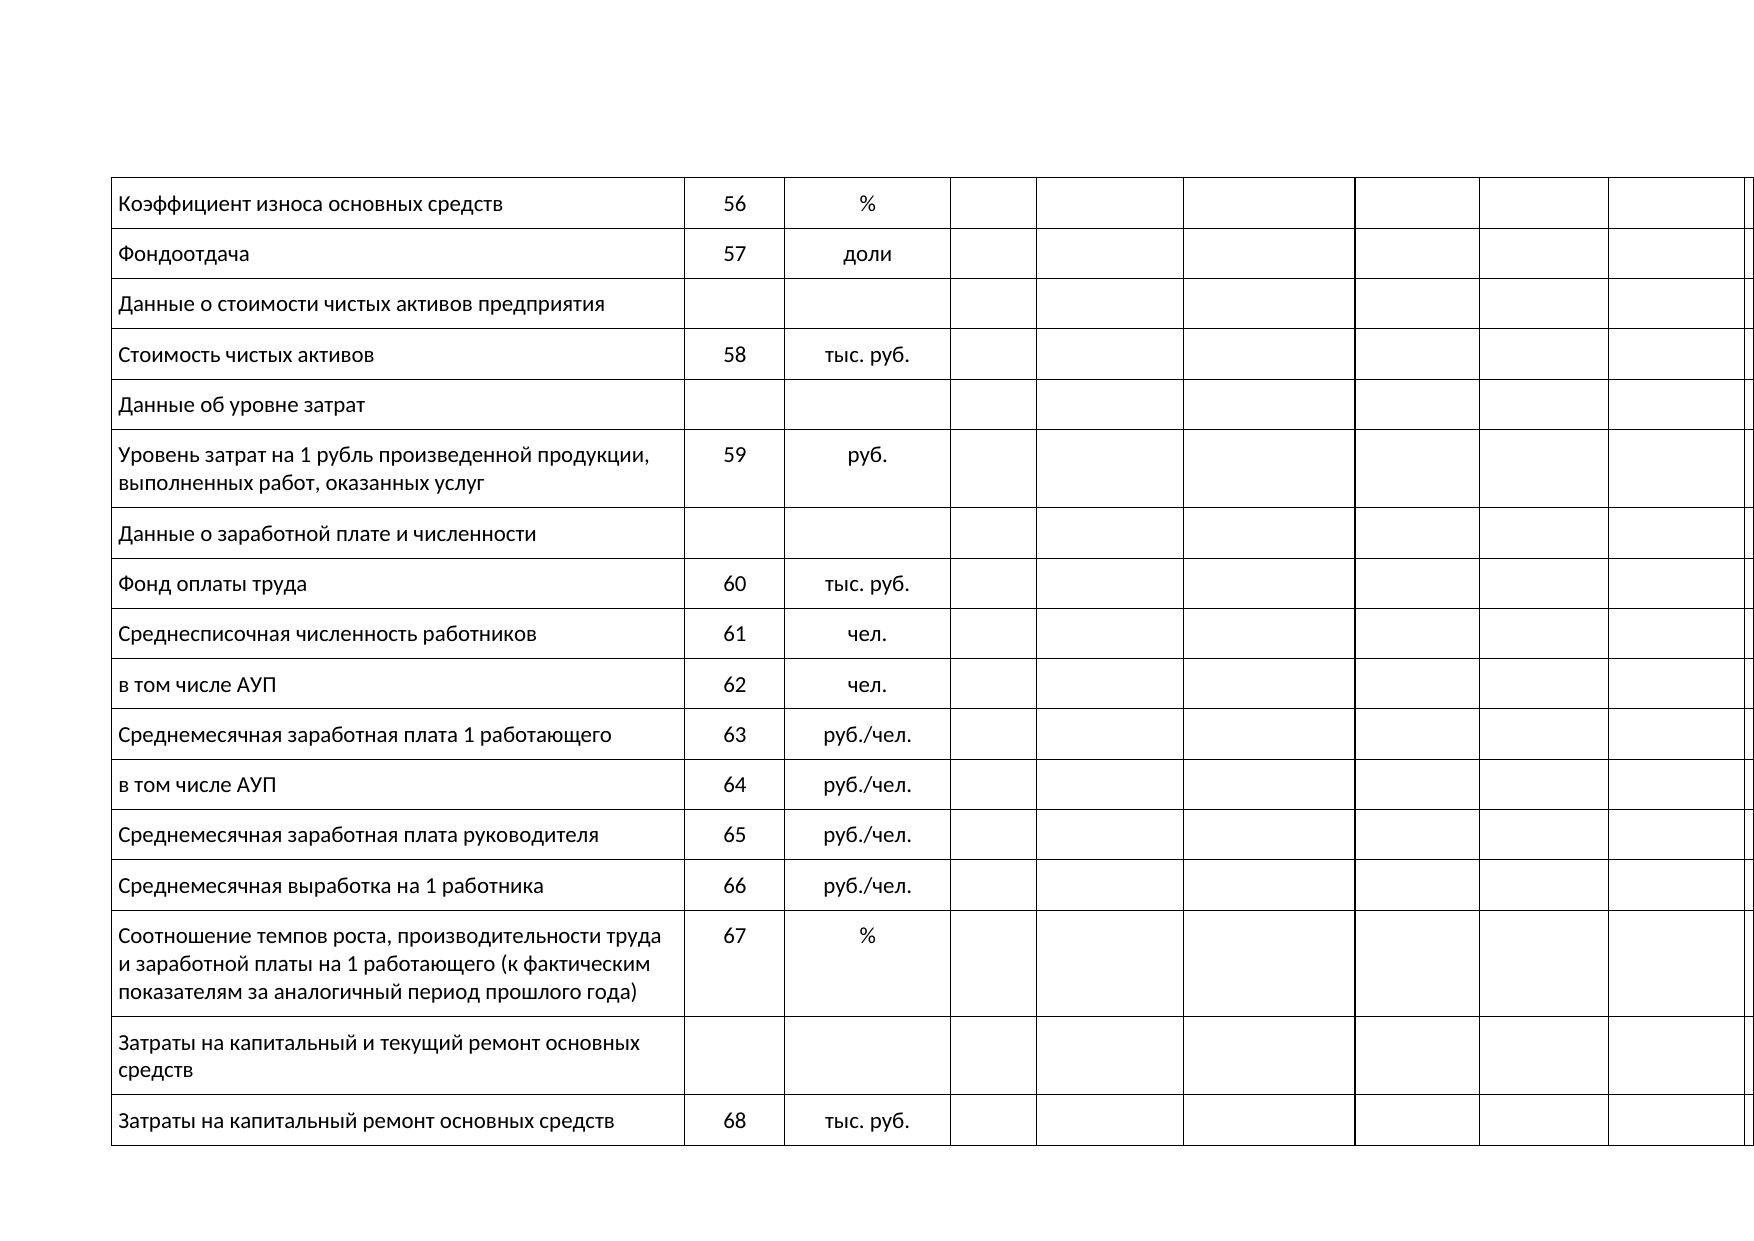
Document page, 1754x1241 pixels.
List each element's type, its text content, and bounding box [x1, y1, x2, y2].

table_cell [1745, 760, 1753, 809]
table_cell [1745, 609, 1753, 658]
table_cell [1037, 760, 1183, 809]
table_cell [951, 709, 1036, 759]
table_cell [1745, 380, 1753, 429]
table_cell [1356, 279, 1479, 328]
table_cell [1184, 659, 1354, 708]
table_cell [1356, 508, 1479, 557]
table_cell 63 [685, 709, 784, 759]
table_cell [785, 380, 950, 429]
table_cell [951, 1017, 1036, 1094]
table_cell [1356, 380, 1479, 429]
table_cell [1480, 1017, 1608, 1094]
table_cell [1356, 178, 1479, 227]
table_cell % [785, 178, 950, 227]
table_cell [1480, 279, 1608, 328]
table_cell [951, 860, 1036, 909]
table_cell [1184, 810, 1354, 859]
table_cell [951, 559, 1036, 608]
table_cell [1609, 430, 1744, 507]
table_cell [951, 1095, 1036, 1144]
table_cell [685, 508, 784, 557]
table_cell Данные о стоимости чистых активов предприятия [112, 279, 684, 328]
table_cell Стоимость чистых активов [112, 329, 684, 378]
table_cell [1745, 279, 1753, 328]
table_cell [1356, 860, 1479, 909]
table_cell [1745, 329, 1753, 378]
table_cell [1609, 860, 1744, 909]
table_cell [1356, 659, 1479, 708]
table_cell [1480, 810, 1608, 859]
table_cell [951, 760, 1036, 809]
table_cell [1184, 609, 1354, 658]
table_cell [1745, 430, 1753, 507]
table_cell [1480, 329, 1608, 378]
table_cell [1480, 911, 1608, 1016]
table_cell [1745, 178, 1753, 227]
table_cell [1184, 229, 1354, 278]
table_cell % [785, 911, 950, 1016]
table_cell 67 [685, 911, 784, 1016]
table_cell [951, 911, 1036, 1016]
table_cell [1037, 430, 1183, 507]
table_cell [1356, 609, 1479, 658]
table_cell [1184, 860, 1354, 909]
table_cell чел. [785, 609, 950, 658]
table_cell [1356, 229, 1479, 278]
table_cell [1037, 1017, 1183, 1094]
table_cell [1356, 709, 1479, 759]
table_cell руб./чел. [785, 810, 950, 859]
table_cell 65 [685, 810, 784, 859]
table_cell руб./чел. [785, 860, 950, 909]
table_cell [1609, 659, 1744, 708]
table_cell [1609, 178, 1744, 227]
table_cell [951, 810, 1036, 859]
table_cell [1745, 709, 1753, 759]
table_cell [1184, 279, 1354, 328]
table_cell [1745, 559, 1753, 608]
table_cell [951, 178, 1036, 227]
table_cell [1356, 911, 1479, 1016]
table_cell [1480, 508, 1608, 557]
table_cell тыс. руб. [785, 559, 950, 608]
table_cell [1609, 229, 1744, 278]
table_cell [1037, 659, 1183, 708]
table_cell [1037, 860, 1183, 909]
table_cell 59 [685, 430, 784, 507]
table_cell [1609, 1095, 1744, 1144]
table_cell Фондоотдача [112, 229, 684, 278]
table_cell [951, 329, 1036, 378]
table_cell Среднемесячная выработка на 1 работника [112, 860, 684, 909]
table_cell в том числе АУП [112, 760, 684, 809]
table_cell Среднемесячная заработная плата 1 работающего [112, 709, 684, 759]
table_cell [1609, 810, 1744, 859]
table_cell 64 [685, 760, 784, 809]
table_cell [1037, 279, 1183, 328]
table_cell [1609, 559, 1744, 608]
table_cell [1745, 1095, 1753, 1144]
table_cell [1356, 1095, 1479, 1144]
table_cell [951, 609, 1036, 658]
table_cell [1480, 609, 1608, 658]
table_cell [1184, 1095, 1354, 1144]
table_cell [1184, 430, 1354, 507]
table_cell [1480, 380, 1608, 429]
table_cell [1745, 1017, 1753, 1094]
table_cell [1037, 609, 1183, 658]
table_cell Коэффициент износа основных средств [112, 178, 684, 227]
table_cell 61 [685, 609, 784, 658]
table_cell [1037, 810, 1183, 859]
table_cell [685, 380, 784, 429]
table_cell [1609, 508, 1744, 557]
table_cell [1037, 329, 1183, 378]
table_cell руб. [785, 430, 950, 507]
table_cell [1609, 609, 1744, 658]
table_cell [1037, 911, 1183, 1016]
table_cell [1184, 760, 1354, 809]
table_cell [1745, 810, 1753, 859]
table_cell Данные об уровне затрат [112, 380, 684, 429]
table_cell [1037, 709, 1183, 759]
table_cell в том числе АУП [112, 659, 684, 708]
table_cell [1609, 380, 1744, 429]
table_cell Данные о заработной плате и численности [112, 508, 684, 557]
table_cell [1480, 659, 1608, 708]
table_cell [1745, 659, 1753, 708]
table_cell [1356, 329, 1479, 378]
table_cell [1609, 709, 1744, 759]
table_cell [1356, 810, 1479, 859]
table_cell [1184, 380, 1354, 429]
table_cell тыс. руб. [785, 1095, 950, 1144]
table_cell [1037, 380, 1183, 429]
table_cell [1037, 229, 1183, 278]
table_cell [951, 380, 1036, 429]
table_cell [1184, 911, 1354, 1016]
table_cell [1480, 559, 1608, 608]
table_cell [1480, 1095, 1608, 1144]
table_cell [1037, 1095, 1183, 1144]
table_cell [1480, 178, 1608, 227]
table_cell [1609, 329, 1744, 378]
table_cell [1037, 508, 1183, 557]
table_cell [1356, 760, 1479, 809]
table_cell [685, 279, 784, 328]
table_cell [1480, 860, 1608, 909]
table_cell [1480, 430, 1608, 507]
table_cell 56 [685, 178, 784, 227]
table_cell 57 [685, 229, 784, 278]
table_cell Среднесписочная численность работников [112, 609, 684, 658]
table_cell Фонд оплаты труда [112, 559, 684, 608]
table_cell [1037, 559, 1183, 608]
table_cell [785, 1017, 950, 1094]
table_cell 58 [685, 329, 784, 378]
table_cell [1745, 229, 1753, 278]
table_cell [1356, 559, 1479, 608]
table_cell 66 [685, 860, 784, 909]
table_cell [1184, 178, 1354, 227]
table_cell [1609, 760, 1744, 809]
table_cell Затраты на капитальный ремонт основных средств [112, 1095, 684, 1144]
table_cell [1480, 709, 1608, 759]
table_cell [1745, 508, 1753, 557]
table_cell [951, 430, 1036, 507]
table_cell [1184, 559, 1354, 608]
table_cell [1184, 709, 1354, 759]
table_cell [1356, 430, 1479, 507]
table_cell [1356, 1017, 1479, 1094]
table_cell [1184, 508, 1354, 557]
table_cell чел. [785, 659, 950, 708]
table_cell Соотношение темпов роста, производительности труда и заработной платы на 1 работающего (к фактическим показателям за аналогичный период прошлого года) [112, 911, 684, 1016]
table_cell [1609, 911, 1744, 1016]
table_cell [1480, 229, 1608, 278]
table_cell 68 [685, 1095, 784, 1144]
table_cell [1745, 860, 1753, 909]
table_cell Затраты на капитальный и текущий ремонт основных средств [112, 1017, 684, 1094]
table_cell [1184, 329, 1354, 378]
table_cell [1480, 760, 1608, 809]
table_cell [1609, 1017, 1744, 1094]
table_cell руб./чел. [785, 709, 950, 759]
table_cell [1609, 279, 1744, 328]
table_cell 60 [685, 559, 784, 608]
table_cell руб./чел. [785, 760, 950, 809]
table_cell Уровень затрат на 1 рубль произведенной продукции, выполненных работ, оказанных услуг [112, 430, 684, 507]
table_cell [685, 1017, 784, 1094]
table_cell тыс. руб. [785, 329, 950, 378]
table_cell [951, 279, 1036, 328]
table_cell [1037, 178, 1183, 227]
table_cell [785, 279, 950, 328]
table_cell Среднемесячная заработная плата руководителя [112, 810, 684, 859]
table_cell 62 [685, 659, 784, 708]
table_cell доли [785, 229, 950, 278]
table_cell [951, 659, 1036, 708]
table_cell [1745, 911, 1753, 1016]
table_cell [951, 508, 1036, 557]
table_cell [951, 229, 1036, 278]
table_cell [785, 508, 950, 557]
table_cell [1184, 1017, 1354, 1094]
